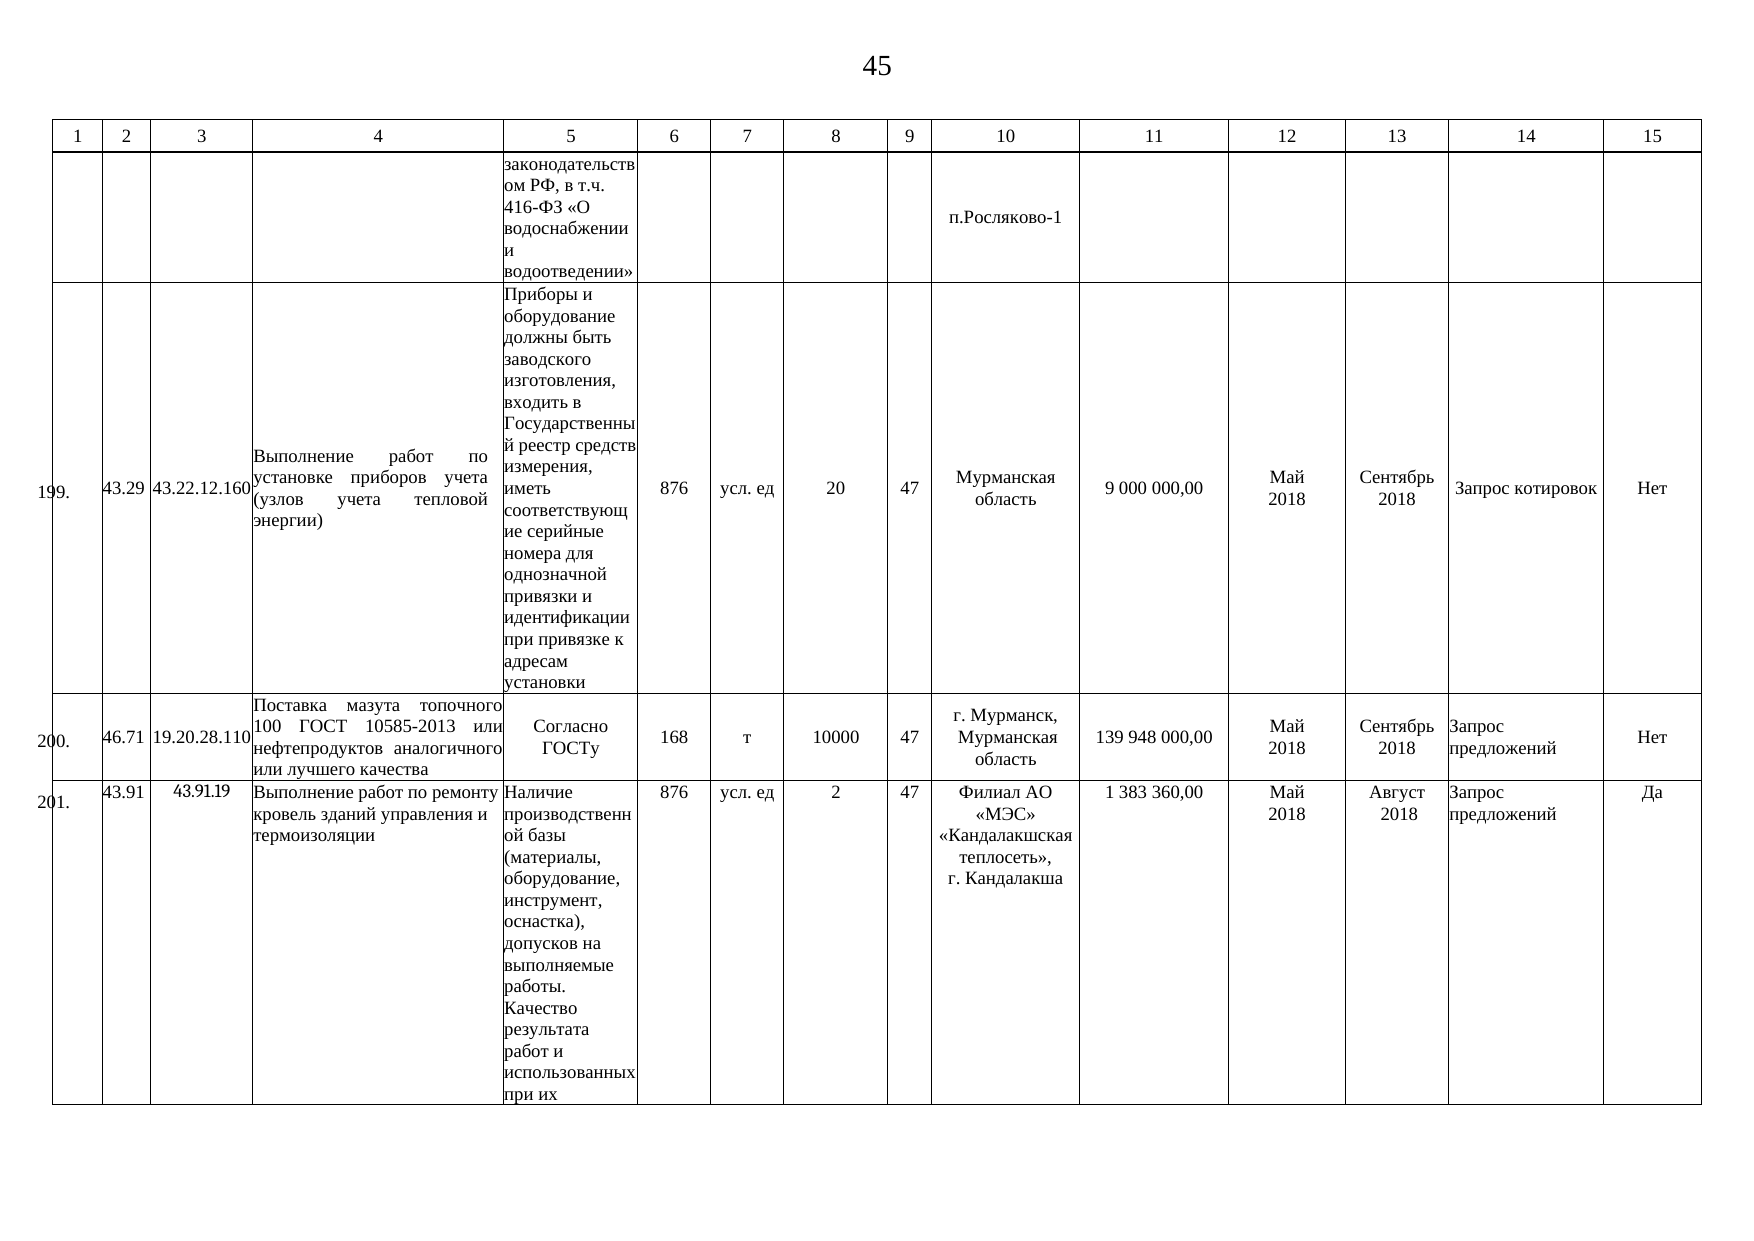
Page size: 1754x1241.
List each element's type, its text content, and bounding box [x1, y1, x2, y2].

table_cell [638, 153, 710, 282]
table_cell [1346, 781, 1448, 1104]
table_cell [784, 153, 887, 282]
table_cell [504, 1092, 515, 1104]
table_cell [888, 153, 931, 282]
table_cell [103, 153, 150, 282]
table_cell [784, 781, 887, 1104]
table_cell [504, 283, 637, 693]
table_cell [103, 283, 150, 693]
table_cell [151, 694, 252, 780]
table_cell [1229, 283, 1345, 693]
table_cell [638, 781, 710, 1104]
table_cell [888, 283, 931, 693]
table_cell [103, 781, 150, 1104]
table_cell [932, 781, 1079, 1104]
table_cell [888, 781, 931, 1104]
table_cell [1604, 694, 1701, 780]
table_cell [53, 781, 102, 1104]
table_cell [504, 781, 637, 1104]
table_header 15 [1604, 120, 1701, 151]
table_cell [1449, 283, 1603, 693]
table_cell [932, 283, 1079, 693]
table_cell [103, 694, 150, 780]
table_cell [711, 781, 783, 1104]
table_header 11 [1080, 120, 1228, 151]
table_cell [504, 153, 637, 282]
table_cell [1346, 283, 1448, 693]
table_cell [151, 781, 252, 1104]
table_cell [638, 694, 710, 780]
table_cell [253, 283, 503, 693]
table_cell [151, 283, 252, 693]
table_header 3 [151, 120, 252, 151]
table_header 4 [253, 120, 503, 151]
table_header 12 [1229, 120, 1345, 151]
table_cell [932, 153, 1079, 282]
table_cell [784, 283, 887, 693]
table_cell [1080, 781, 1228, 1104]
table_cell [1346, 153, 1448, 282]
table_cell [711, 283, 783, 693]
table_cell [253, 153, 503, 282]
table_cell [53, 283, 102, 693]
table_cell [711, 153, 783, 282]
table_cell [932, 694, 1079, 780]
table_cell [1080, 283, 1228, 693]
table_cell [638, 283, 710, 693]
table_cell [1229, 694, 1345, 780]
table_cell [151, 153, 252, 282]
table_header 7 [711, 120, 783, 151]
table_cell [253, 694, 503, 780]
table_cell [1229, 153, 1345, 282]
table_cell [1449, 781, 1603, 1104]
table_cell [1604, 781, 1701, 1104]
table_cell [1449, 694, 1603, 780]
table_header 10 [932, 120, 1079, 151]
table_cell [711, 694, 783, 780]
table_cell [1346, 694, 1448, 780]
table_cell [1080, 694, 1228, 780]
table_header 9 [888, 120, 931, 151]
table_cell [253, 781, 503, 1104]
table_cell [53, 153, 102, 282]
table_header 1 [53, 120, 102, 151]
table_header 13 [1346, 120, 1448, 151]
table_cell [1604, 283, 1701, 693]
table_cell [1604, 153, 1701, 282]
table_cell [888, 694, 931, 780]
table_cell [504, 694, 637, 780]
table_header 5 [504, 120, 637, 151]
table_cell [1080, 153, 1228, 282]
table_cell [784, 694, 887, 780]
table_header 2 [103, 120, 150, 151]
table_header 14 [1449, 120, 1603, 151]
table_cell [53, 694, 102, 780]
table_header 6 [638, 120, 710, 151]
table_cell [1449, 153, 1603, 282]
table_header 8 [784, 120, 887, 151]
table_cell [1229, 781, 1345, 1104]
